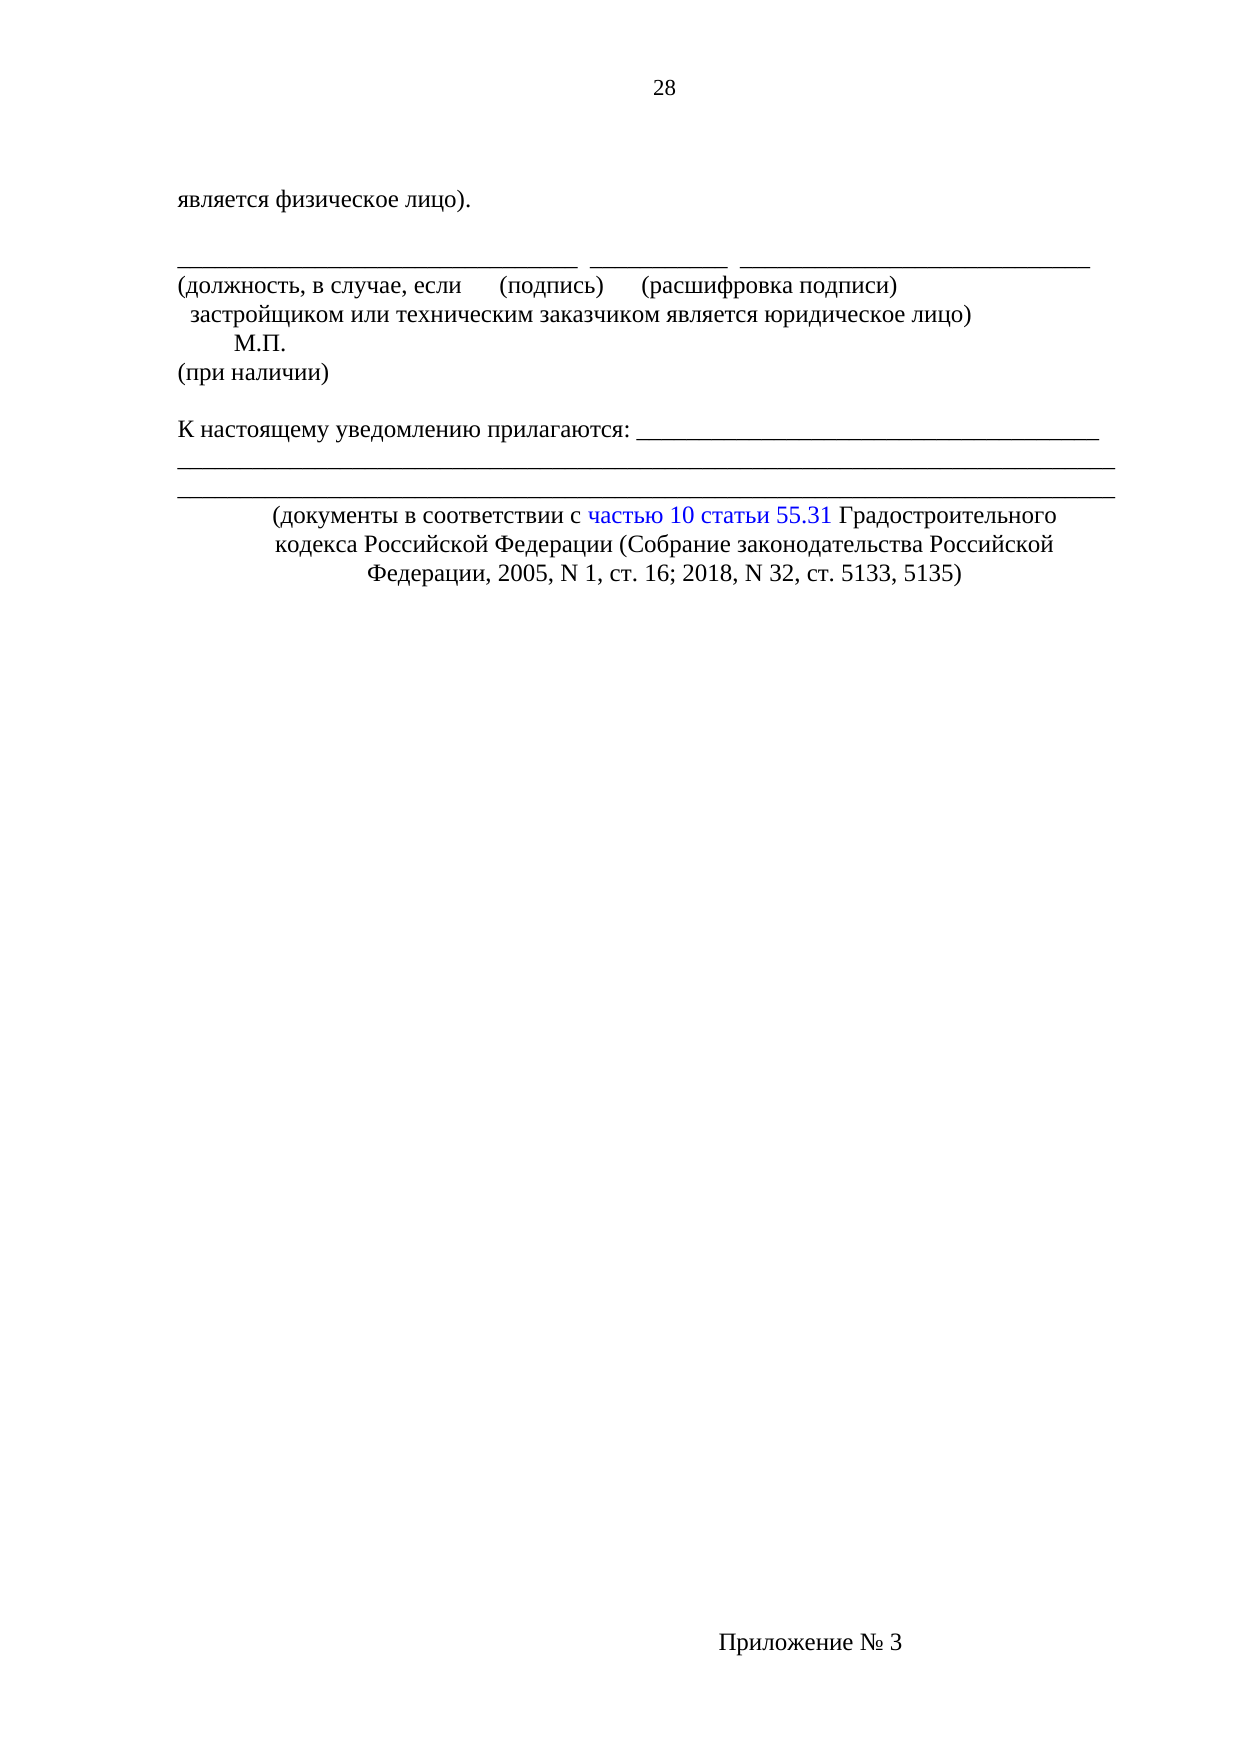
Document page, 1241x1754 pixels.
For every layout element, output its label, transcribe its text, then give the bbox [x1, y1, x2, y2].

subtitle ___________________________________________________________________________ [177, 443, 1152, 472]
subtitle (документы в соответствии с частью 10 статьи 55.31 Градостроительного [177, 501, 1152, 529]
subtitle (должность, в случае, если (подпись) (расшифровка подписи) [177, 271, 1152, 299]
subtitle (при наличии) [177, 357, 1152, 386]
subtitle К настоящему уведомлению прилагаются: _____________________________________ [177, 414, 1152, 443]
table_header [458, 1628, 1163, 1656]
subtitle застройщиком или техническим заказчиком является юридическое лицо) [177, 299, 1152, 328]
subtitle кодекса Российской Федерации (Собрание законодательства Российской [177, 529, 1152, 558]
subtitle является физическое лицо). [177, 184, 1152, 213]
subtitle ___________________________________________________________________________ [177, 472, 1152, 501]
subtitle Федерации, 2005, N 1, ст. 16; 2018, N 32, ст. 5133, 5135) [177, 558, 1152, 587]
subtitle ________________________________ ___________ ____________________________ [177, 242, 1152, 271]
subtitle М.П. [177, 328, 1152, 357]
